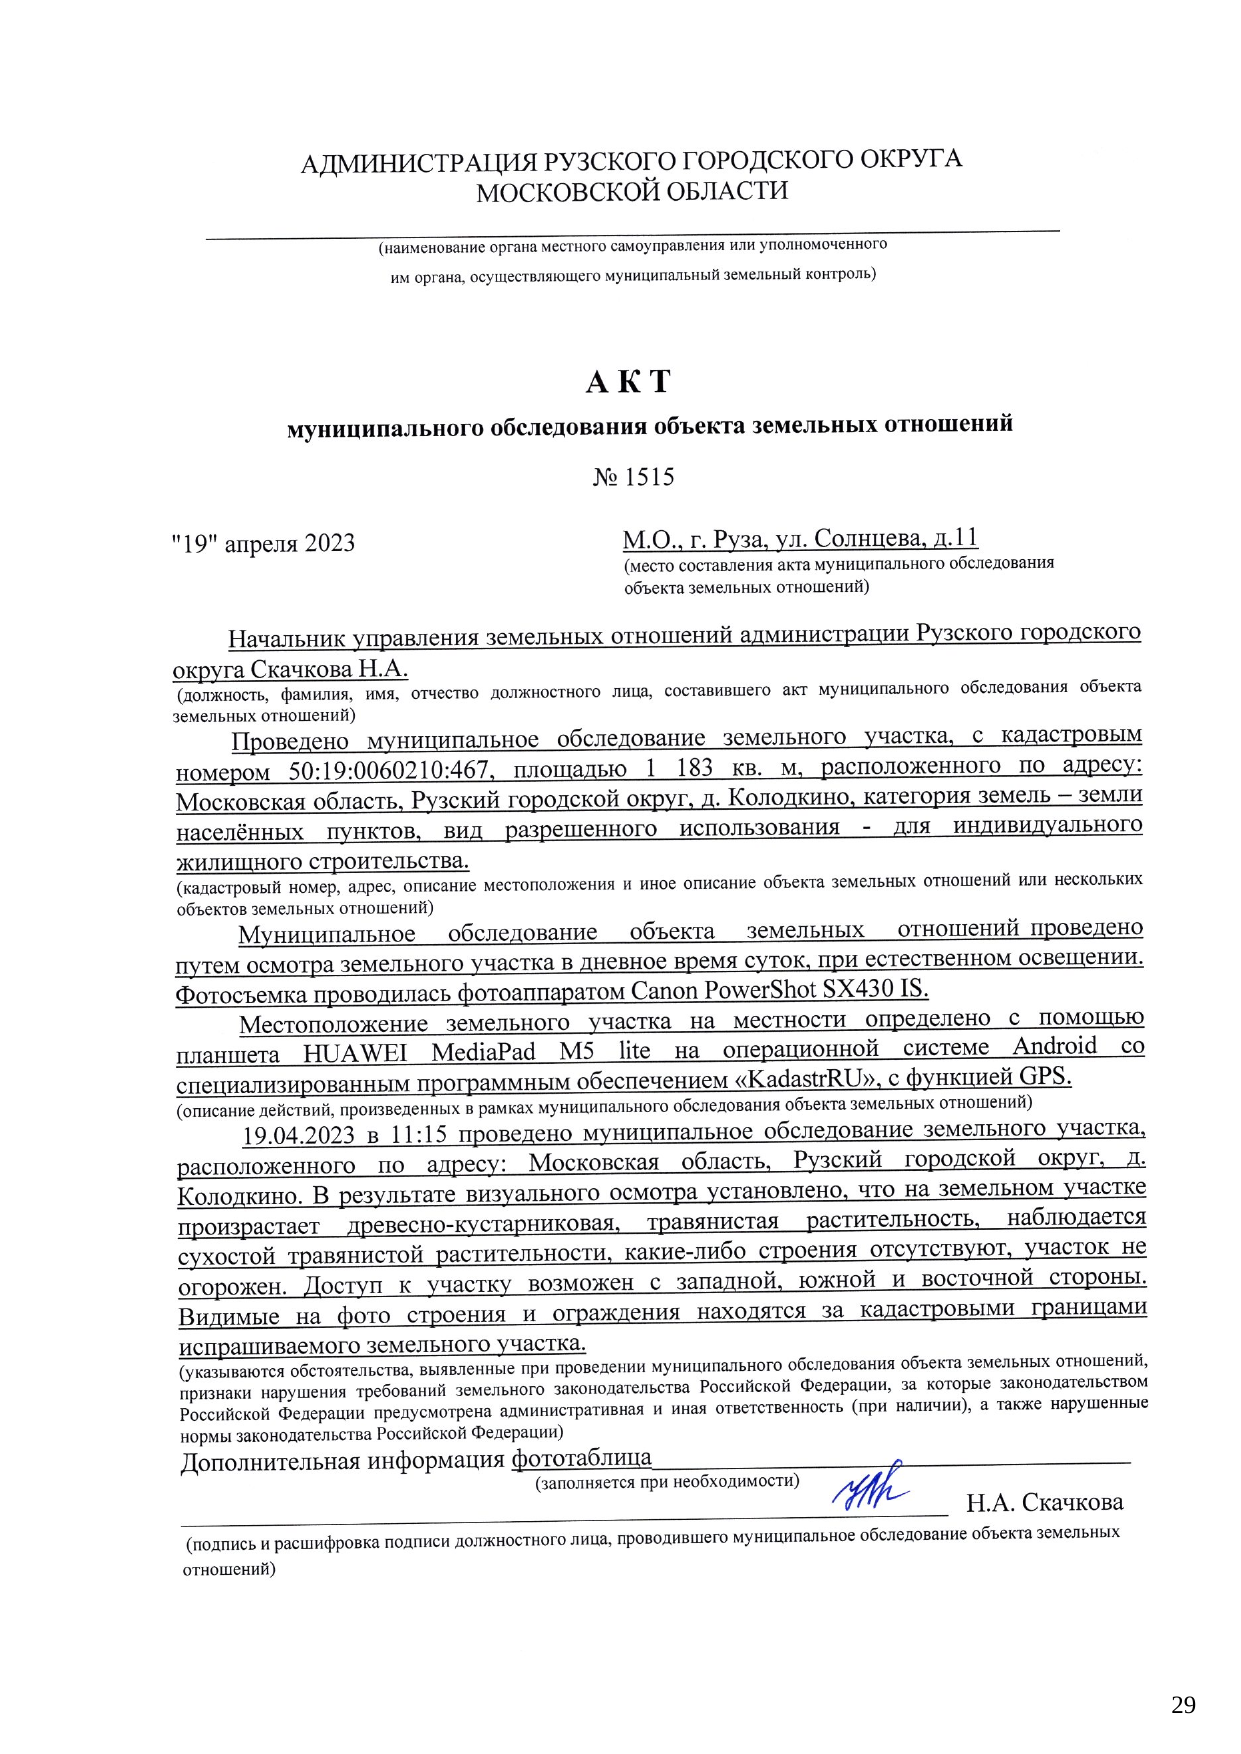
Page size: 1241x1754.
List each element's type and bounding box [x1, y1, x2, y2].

picture [73, 88, 1183, 1666]
